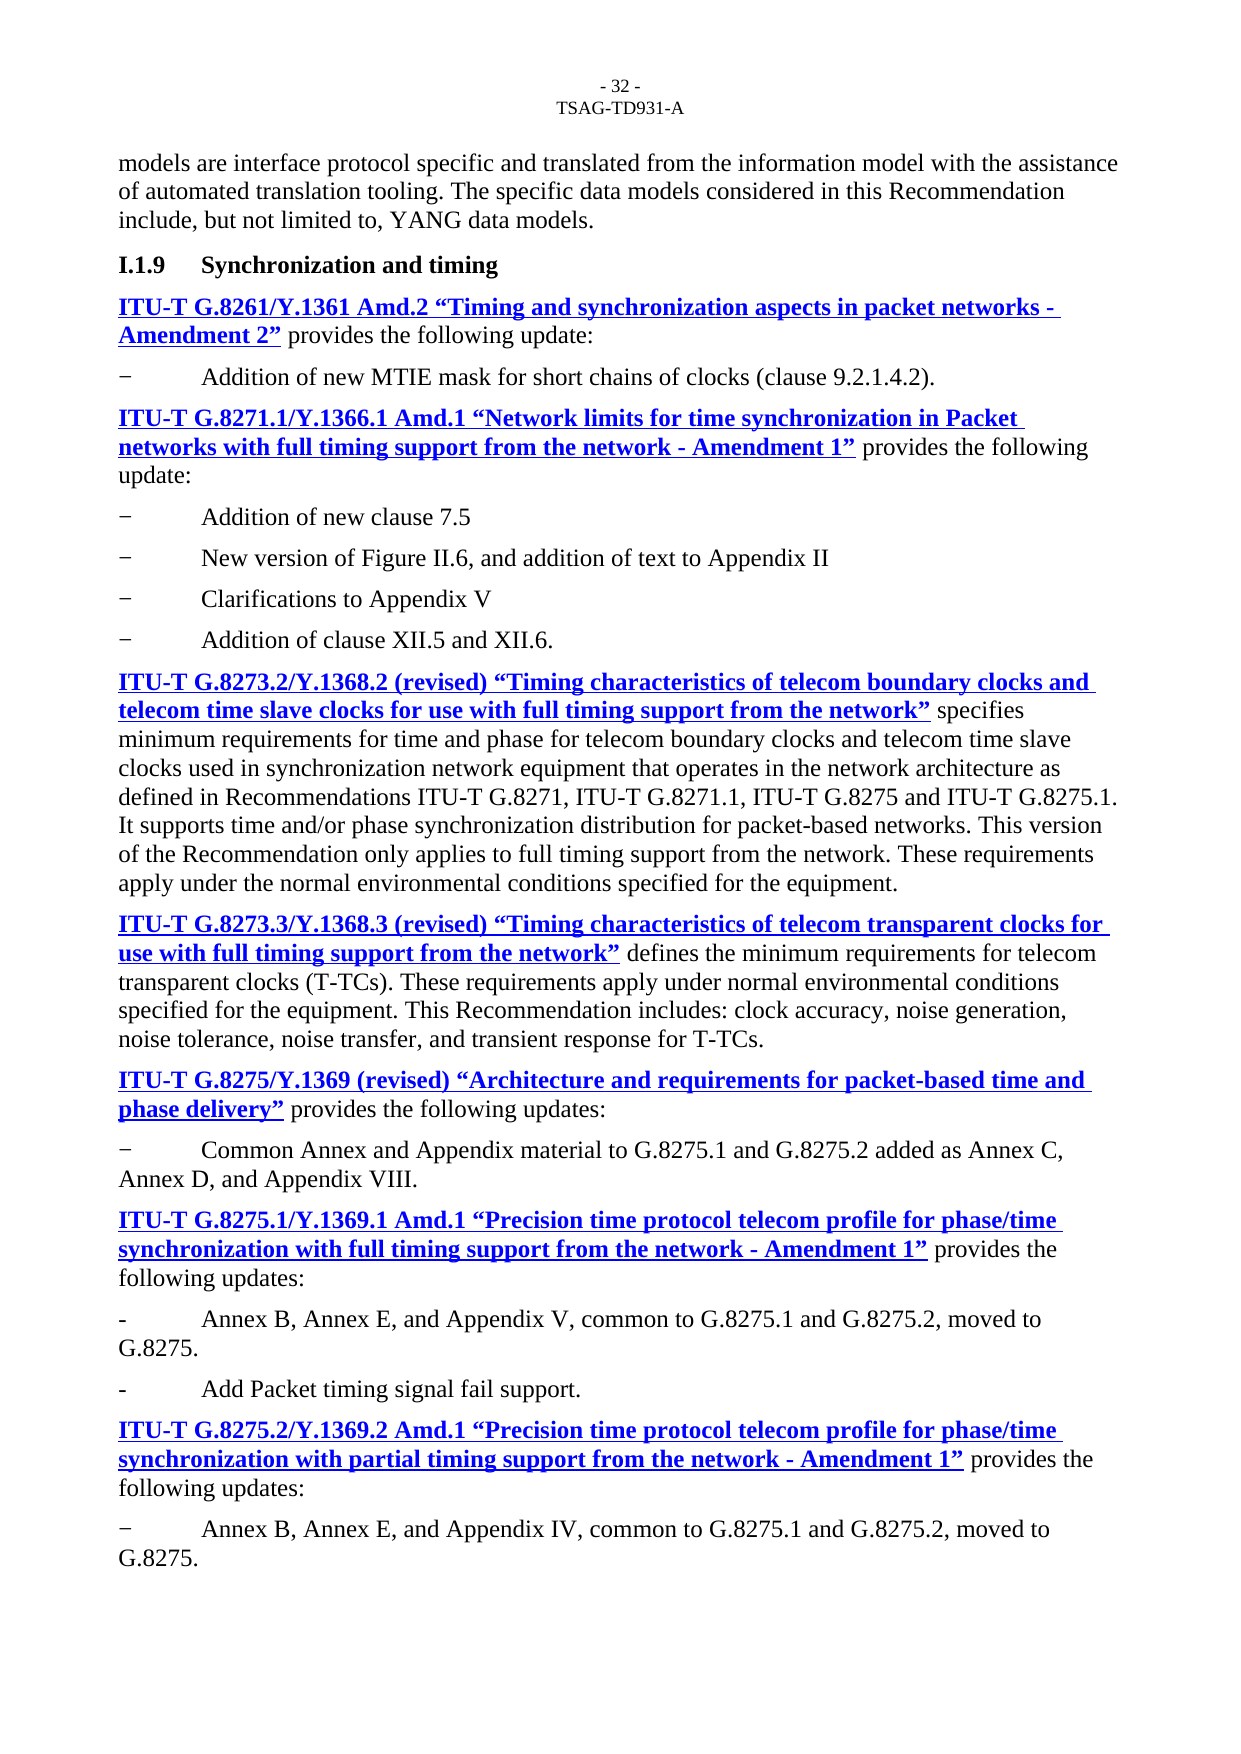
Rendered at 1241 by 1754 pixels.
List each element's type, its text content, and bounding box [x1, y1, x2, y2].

text ITU-T G.8275.2/Y.1369.2 Amd.1 “Precision time protocol telecom profile for phase/time synchronization with partial timing support from the network - Amendment 1” provides the following updates: [118, 1416, 1122, 1502]
text ITU-T G.8275.1/Y.1369.1 Amd.1 “Precision time protocol telecom profile for phase/time synchronization with full timing support from the network - Amendment 1” provides the following updates: [118, 1206, 1122, 1292]
text ITU-T G.8273.3/Y.1368.3 (revised) “Timing characteristics of telecom transparent clocks for use with full timing support from the network” defines the minimum requirements for telecom transparent clocks (T-TCs). These requirements apply under normal environmental conditions specified for the equipment. This Recommendation includes: clock accuracy, noise generation, noise tolerance, noise transfer, and transient response for T-TCs. [118, 909, 1122, 1053]
text ITU-T G.8271.1/Y.1366.1 Amd.1 “Network limits for time synchronization in Packet networks with full timing support from the network - Amendment 1” provides the following update: [118, 403, 1122, 489]
text - Annex B, Annex E, and Appendix V, common to G.8275.1 and G.8275.2, moved to G.8275. [118, 1304, 1122, 1362]
text − Common Annex and Appendix material to G.8275.1 and G.8275.2 added as Annex C, Annex D, and Appendix VIII. [118, 1136, 1122, 1193]
text − Addition of new MTIE mask for short chains of clocks (clause 9.2.1.4.2). [118, 362, 1122, 391]
subtitle I.1.9 Synchronization and timing [118, 251, 1122, 279]
text − Addition of new clause 7.5 [118, 502, 1122, 531]
text ITU-T G.8275/Y.1369 (revised) “Architecture and requirements for packet-based time and phase delivery” provides the following updates: [118, 1066, 1122, 1123]
text − Annex B, Annex E, and Appendix IV, common to G.8275.1 and G.8275.2, moved to G.8275. [118, 1514, 1122, 1572]
text − Addition of clause XII.5 and XII.6. [118, 626, 1122, 654]
text − New version of Figure II.6, and addition of text to Appendix II [118, 543, 1122, 572]
text ITU-T G.8261/Y.1361 Amd.2 “Timing and synchronization aspects in packet networks - Amendment 2” provides the following update: [118, 292, 1122, 349]
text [118, 148, 1122, 234]
text − Clarifications to Appendix V [118, 584, 1122, 613]
text - Add Packet timing signal fail support. [118, 1374, 1122, 1403]
text ITU-T G.8273.2/Y.1368.2 (revised) “Timing characteristics of telecom boundary clocks and telecom time slave clocks for use with full timing support from the network” specifies minimum requirements for time and phase for telecom boundary clocks and telecom time slave clocks used in synchronization network equipment that operates in the network architecture as defined in Recommendations ITU-T G.8271, ITU-T G.8271.1, ITU-T G.8275 and ITU-T G.8275.1. It supports time and/or phase synchronization distribution for packet-based networks. This version of the Recommendation only applies to full timing support from the network. These requirements apply under the normal environmental conditions specified for the equipment. [118, 667, 1122, 897]
